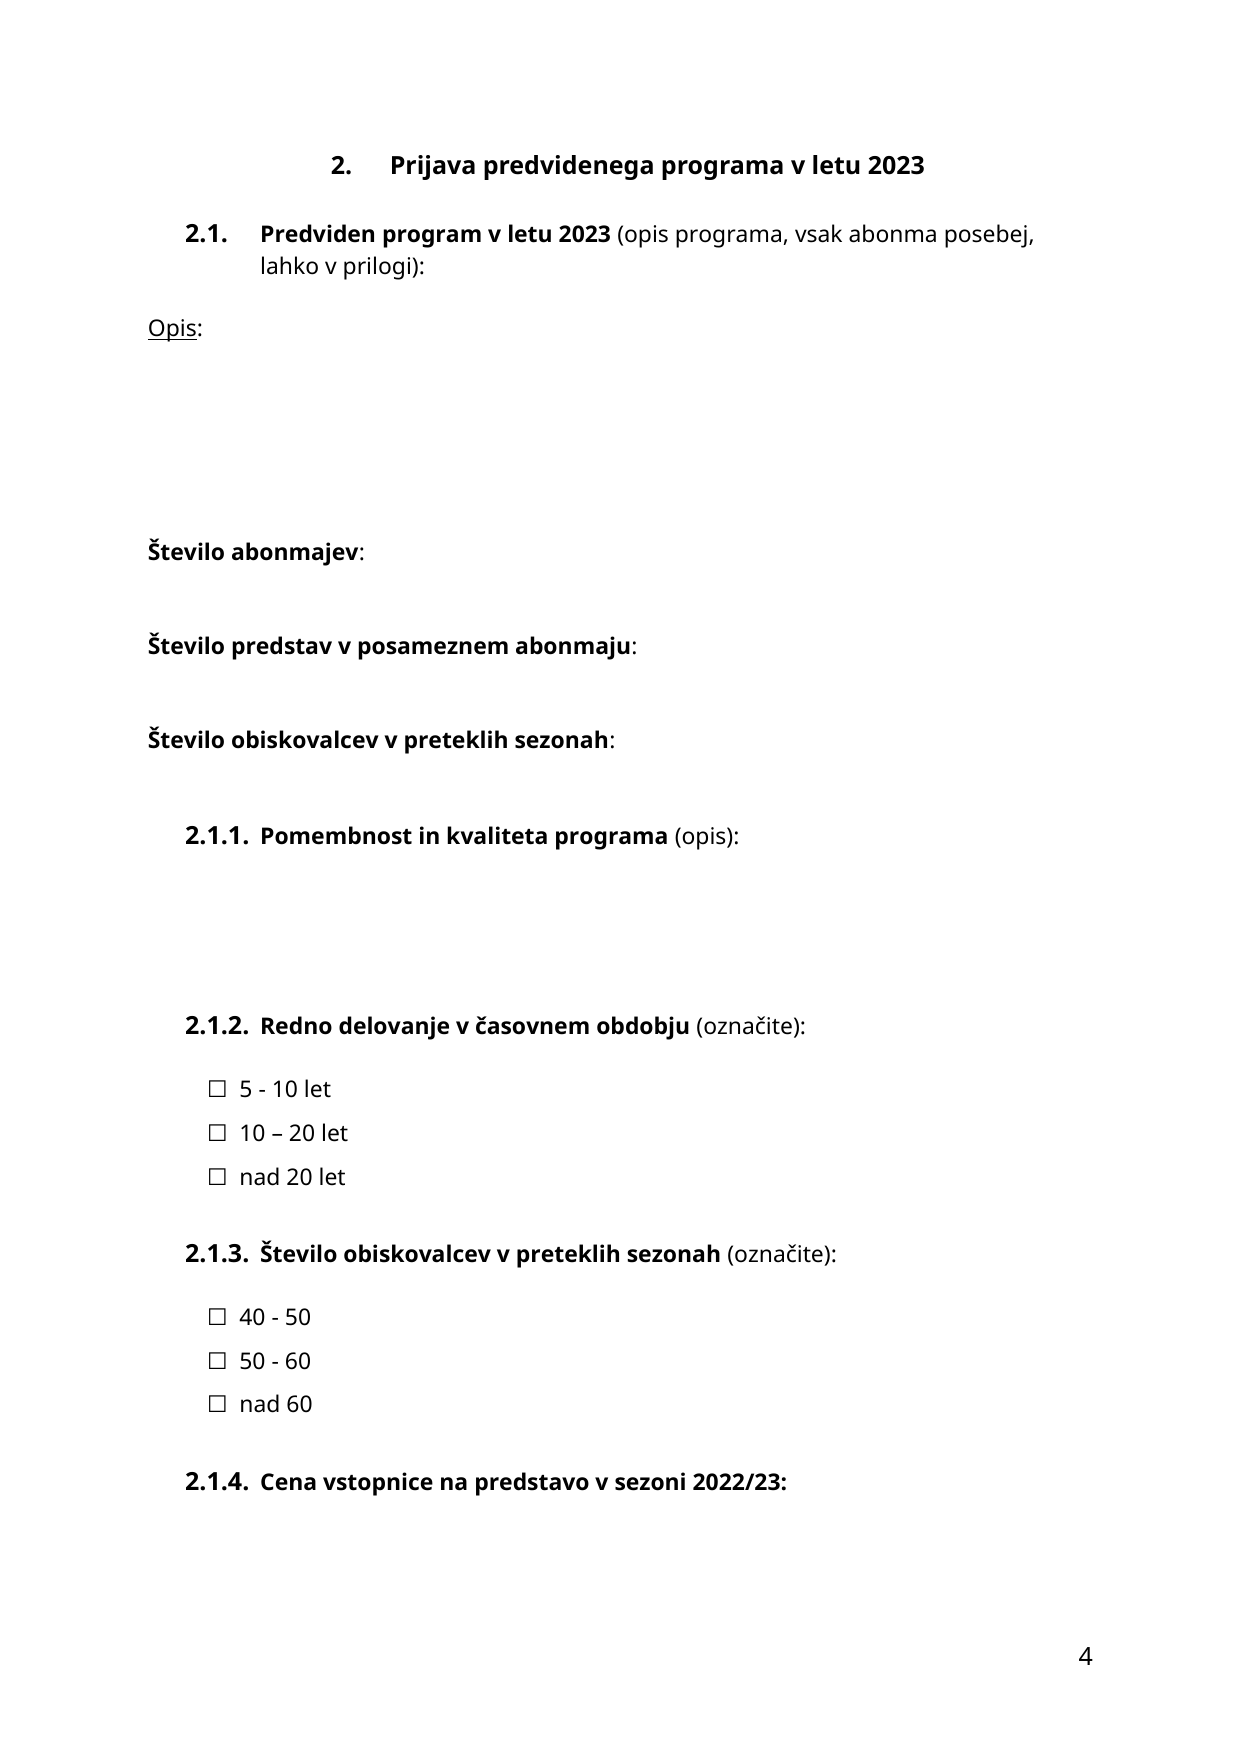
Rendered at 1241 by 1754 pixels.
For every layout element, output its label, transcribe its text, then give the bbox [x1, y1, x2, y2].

list Število obiskovalcev v preteklih sezonah (označite): [185, 1236, 1092, 1269]
subtitle Prijava predvidenega programa v letu 2023 [185, 148, 1092, 182]
text Število predstav v posameznem abonmaju: [148, 630, 1092, 661]
list Pomembnost in kvaliteta programa (opis): [185, 817, 1092, 851]
text 10 – 20 let [148, 1117, 1092, 1148]
list Predviden program v letu 2023 (opis programa, vsak abonma posebej, lahko v prilogi): [185, 216, 1092, 281]
text 50 - 60 [148, 1344, 1092, 1376]
text nad 20 let [148, 1161, 1092, 1192]
text Število obiskovalcev v preteklih sezonah: [148, 724, 1092, 755]
text 40 - 50 [148, 1301, 1092, 1332]
text 5 - 10 let [148, 1073, 1092, 1104]
text nad 60 [148, 1388, 1092, 1419]
text Število abonmajev: [148, 536, 1092, 567]
text Opis: [148, 312, 1092, 344]
list Redno delovanje v časovnem obdobju (označite): [185, 1008, 1092, 1042]
list Cena vstopnice na predstavo v sezoni 2022/23: [185, 1463, 1092, 1497]
